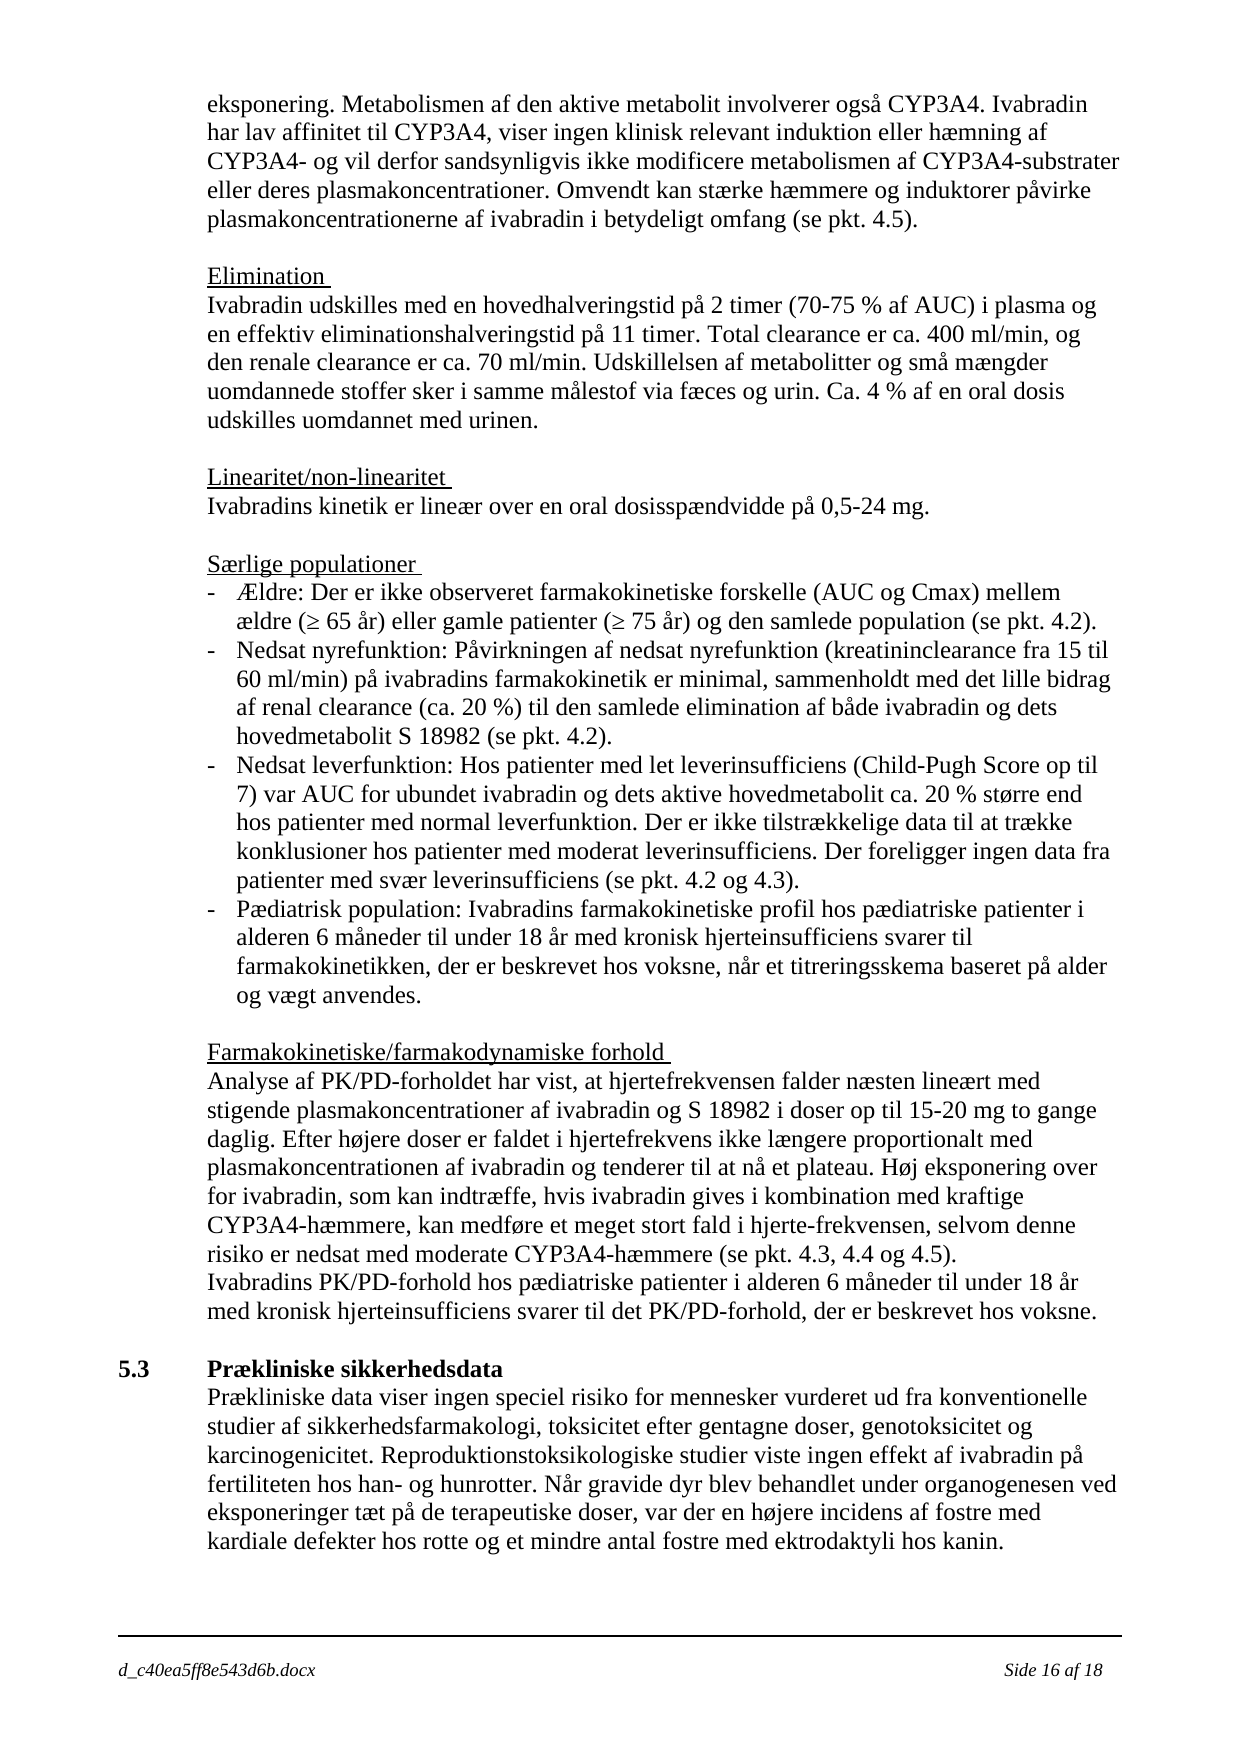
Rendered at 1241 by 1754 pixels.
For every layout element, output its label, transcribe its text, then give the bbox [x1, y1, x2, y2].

list Nedsat leverfunktion: Hos patienter med let leverinsufficiens (Child-Pugh Score op til 7) var AUC for ubundet ivabradin og dets aktive hovedmetabolit ca. 20 % større end hos patienter med normal leverfunktion. Der er ikke tilstrækkelige data til at trække konklusioner hos patienter med moderat leverinsufficiens. Der foreligger ingen data fra patienter med svær leverinsufficiens (se pkt. 4.2 og 4.3). [207, 750, 1122, 894]
text Linearitet/non-linearitet [207, 462, 1122, 491]
text Elimination [207, 261, 1122, 290]
list Nedsat nyrefunktion: Påvirkningen af nedsat nyrefunktion (kreatininclearance fra 15 til 60 ml/min) på ivabradins farmakokinetik er minimal, sammenholdt med det lille bidrag af renal clearance (ca. 20 %) til den samlede elimination af både ivabradin og dets hovedmetabolit S 18982 (se pkt. 4.2). [207, 635, 1122, 750]
text Ivabradin udskilles med en hovedhalveringstid på 2 timer (70-75 % af AUC) i plasma og en effektiv eliminationshalveringstid på 11 timer. Total clearance er ca. 400 ml/min, og den renale clearance er ca. 70 ml/min. Udskillelsen af metabolitter og små mængder uomdannede stoffer sker i samme målestof via fæces og urin. Ca. 4 % af en oral dosis udskilles uomdannet med urinen. [207, 290, 1122, 434]
list Ældre: Der er ikke observeret farmakokinetiske forskelle (AUC og Cmax) mellem ældre (≥ 65 år) eller gamle patienter (≥ 75 år) og den samlede population (se pkt. 4.2). [207, 577, 1122, 635]
text Særlige populationer [207, 549, 1122, 577]
text Prækliniske data viser ingen speciel risiko for mennesker vurderet ud fra konventionelle studier af sikkerhedsfarmakologi, toksicitet efter gentagne doser, genotoksicitet og karcinogenicitet. Reproduktionstoksikologiske studier viste ingen effekt af ivabradin på fertiliteten hos han- og hunrotter. Når gravide dyr blev behandlet under organogenesen ved eksponeringer tæt på de terapeutiske doser, var der en højere incidens af fostre med kardiale defekter hos rotte og et mindre antal fostre med ektrodaktyli hos kanin. [207, 1382, 1122, 1555]
text 5.3 Prækliniske sikkerhedsdata [118, 1354, 1122, 1382]
text Ivabradins kinetik er lineær over en oral dosisspændvidde på 0,5-24 mg. [207, 491, 1122, 520]
text Analyse af PK/PD-forholdet har vist, at hjertefrekvensen falder næsten lineært med stigende plasmakoncentrationer af ivabradin og S 18982 i doser op til 15-20 mg to gange daglig. Efter højere doser er faldet i hjertefrekvens ikke længere proportionalt med plasmakoncentrationen af ivabradin og tenderer til at nå et plateau. Høj eksponering over for ivabradin, som kan indtræffe, hvis ivabradin gives i kombination med kraftige CYP3A4-hæmmere, kan medføre et meget stort fald i hjerte-frekvensen, selvom denne risiko er nedsat med moderate CYP3A4-hæmmere (se pkt. 4.3, 4.4 og 4.5). [207, 1066, 1122, 1267]
text Ivabradins PK/PD-forhold hos pædiatriske patienter i alderen 6 måneder til under 18 år med kronisk hjerteinsufficiens svarer til det PK/PD-forhold, der er beskrevet hos voksne. [207, 1267, 1122, 1325]
text Farmakokinetiske/farmakodynamiske forhold [207, 1037, 1122, 1066]
list Pædiatrisk population: Ivabradins farmakokinetiske profil hos pædiatriske patienter i alderen 6 måneder til under 18 år med kronisk hjerteinsufficiens svarer til farmakokinetikken, der er beskrevet hos voksne, når et titreringsskema baseret på alder og vægt anvendes. [207, 894, 1122, 1009]
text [207, 89, 1122, 232]
